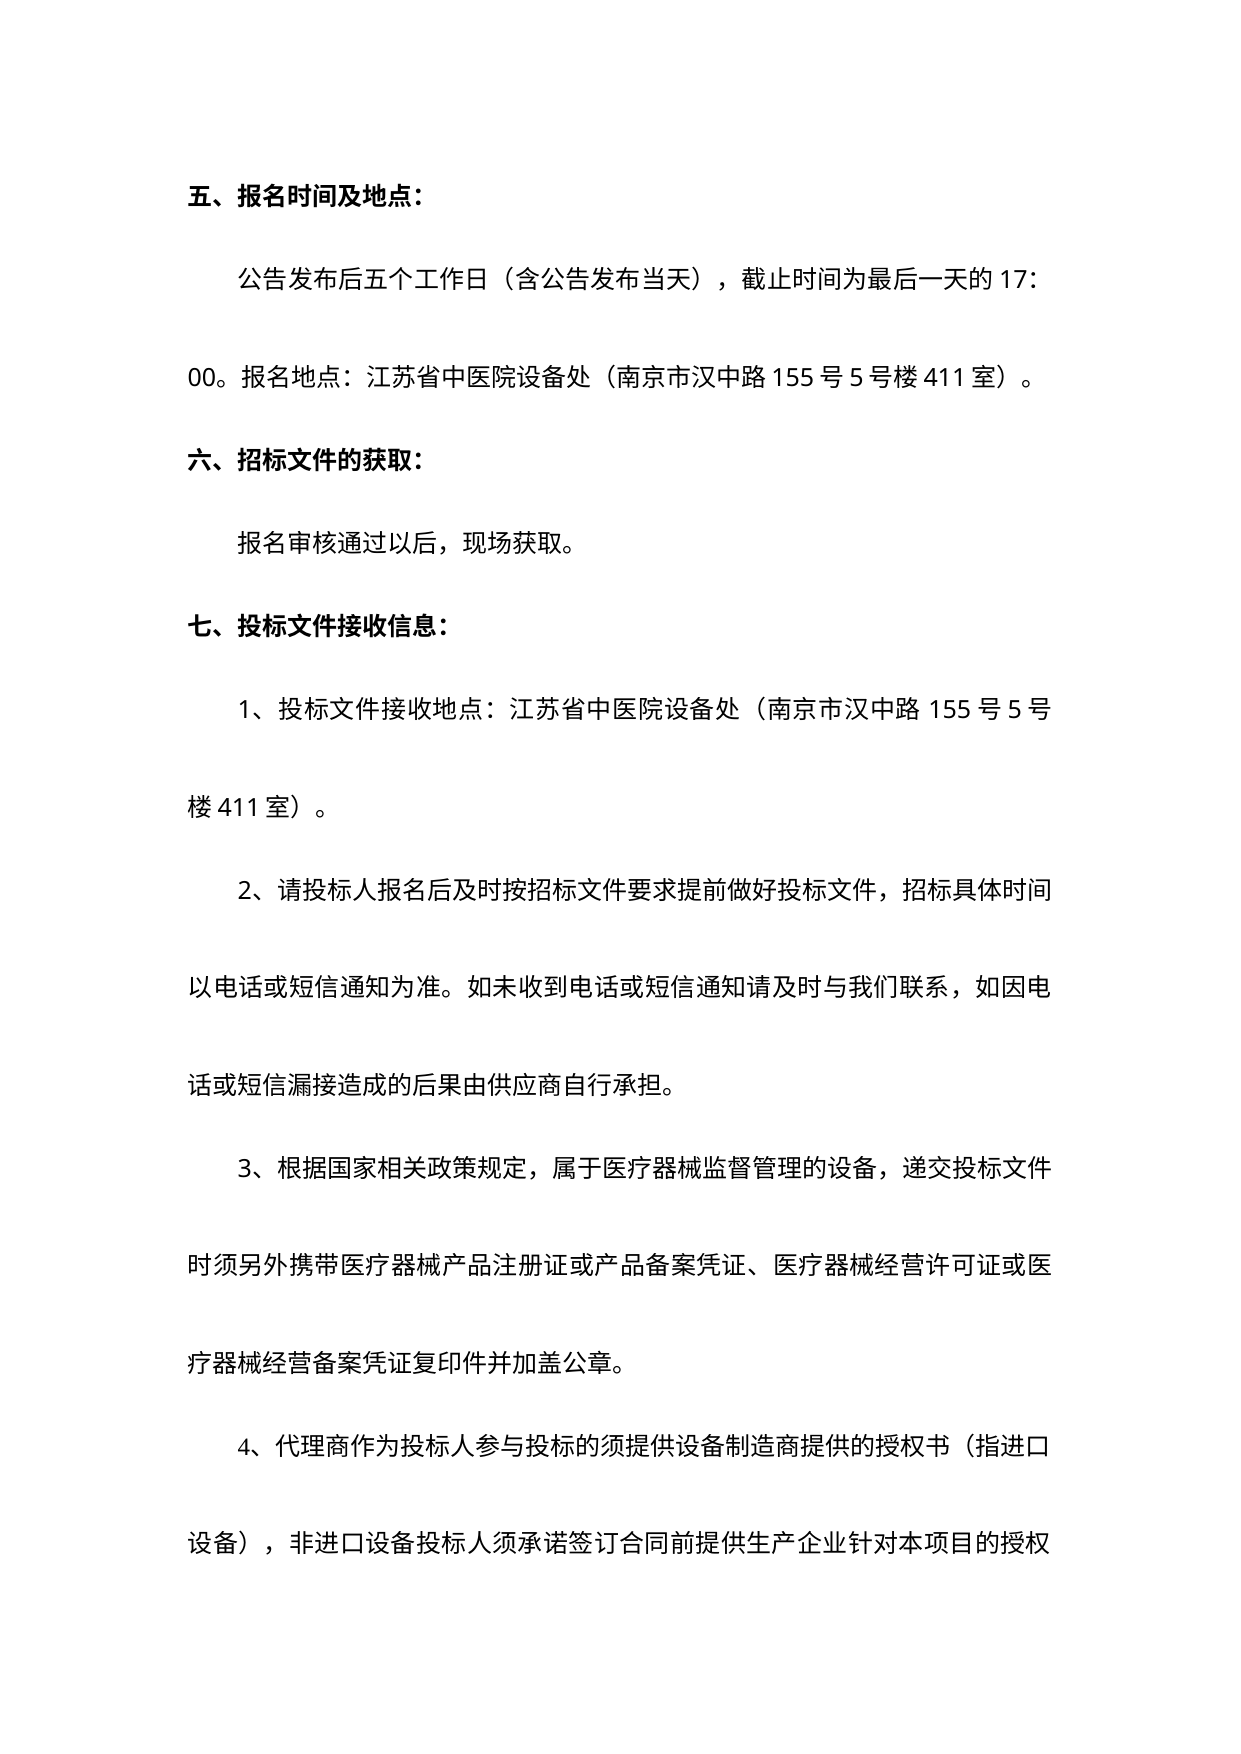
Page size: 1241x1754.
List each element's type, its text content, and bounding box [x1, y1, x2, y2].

text 公告发布后五个工作日（含公告发布当天），截止时间为最后一天的17：00。报名地点：江苏省中医院设备处（南京市汉中路155号5号楼411室）。 [187, 245, 1053, 408]
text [187, 1412, 1053, 1574]
text 1、投标文件接收地点：江苏省中医院设备处（南京市汉中路155号5号楼411室）。 [187, 675, 1053, 838]
text 3、根据国家相关政策规定，属于医疗器械监督管理的设备，递交投标文件时须另外携带医疗器械产品注册证或产品备案凭证、医疗器械经营许可证或医疗器械经营备案凭证复印件并加盖公章。 [187, 1134, 1053, 1394]
text 五、报名时间及地点： [187, 162, 1053, 227]
text 七、投标文件接收信息： [187, 592, 1053, 657]
text 报名审核通过以后，现场获取。 [187, 509, 1053, 574]
text 2、请投标人报名后及时按招标文件要求提前做好投标文件，招标具体时间以电话或短信通知为准。如未收到电话或短信通知请及时与我们联系，如因电话或短信漏接造成的后果由供应商自行承担。 [187, 856, 1053, 1116]
text 六、招标文件的获取： [187, 426, 1053, 491]
